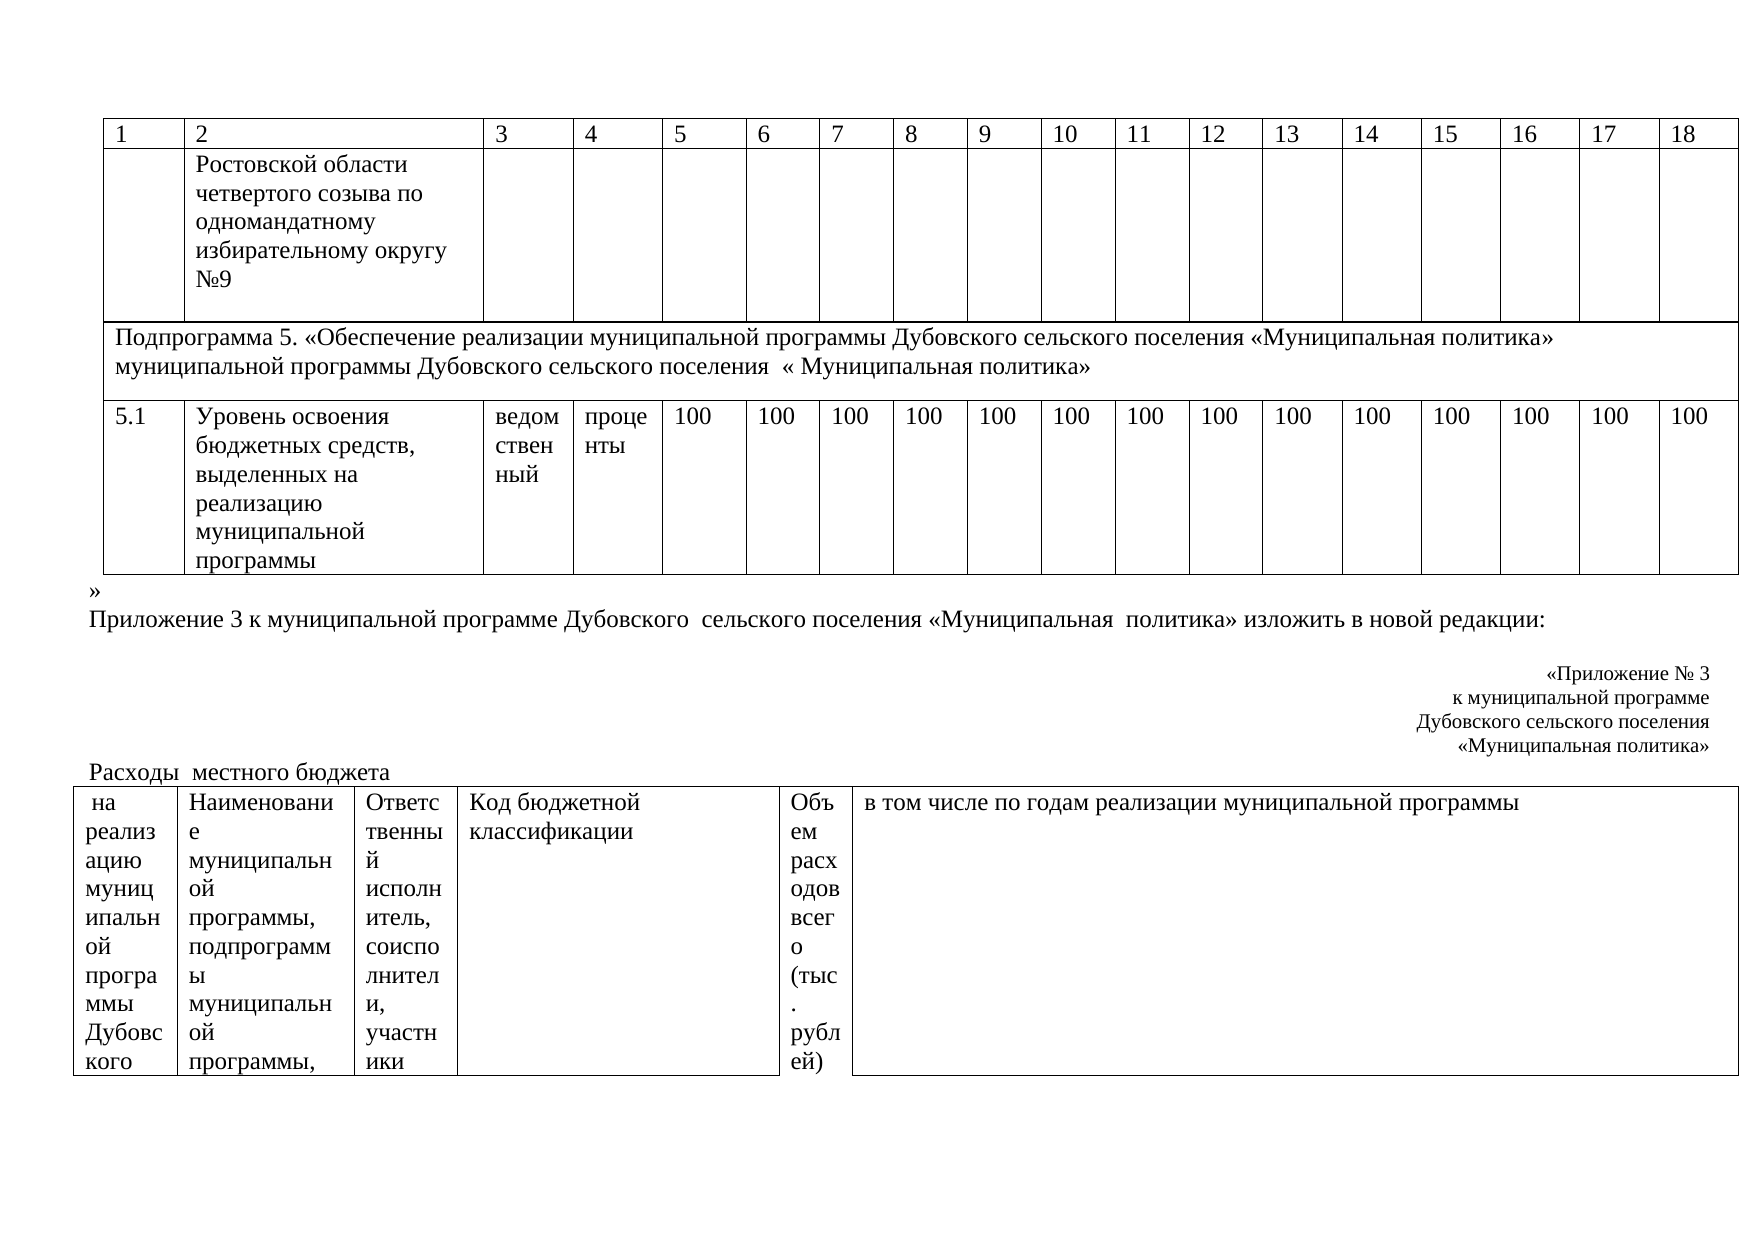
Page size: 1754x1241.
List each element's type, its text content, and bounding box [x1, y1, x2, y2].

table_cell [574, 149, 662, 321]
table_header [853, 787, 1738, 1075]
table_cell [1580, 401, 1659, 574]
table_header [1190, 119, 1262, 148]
text к муниципальной программе [89, 685, 1710, 709]
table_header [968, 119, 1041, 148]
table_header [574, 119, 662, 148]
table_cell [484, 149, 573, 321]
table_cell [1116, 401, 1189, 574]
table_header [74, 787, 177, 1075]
text » [89, 575, 1710, 604]
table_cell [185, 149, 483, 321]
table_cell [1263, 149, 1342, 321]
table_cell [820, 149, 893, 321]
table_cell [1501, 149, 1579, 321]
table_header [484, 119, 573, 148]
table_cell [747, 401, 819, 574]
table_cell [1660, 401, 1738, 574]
text Приложение 3 к муниципальной программе Дубовского сельского поселения «Муниципальная политика» изложить в новой редакции: [89, 604, 1710, 632]
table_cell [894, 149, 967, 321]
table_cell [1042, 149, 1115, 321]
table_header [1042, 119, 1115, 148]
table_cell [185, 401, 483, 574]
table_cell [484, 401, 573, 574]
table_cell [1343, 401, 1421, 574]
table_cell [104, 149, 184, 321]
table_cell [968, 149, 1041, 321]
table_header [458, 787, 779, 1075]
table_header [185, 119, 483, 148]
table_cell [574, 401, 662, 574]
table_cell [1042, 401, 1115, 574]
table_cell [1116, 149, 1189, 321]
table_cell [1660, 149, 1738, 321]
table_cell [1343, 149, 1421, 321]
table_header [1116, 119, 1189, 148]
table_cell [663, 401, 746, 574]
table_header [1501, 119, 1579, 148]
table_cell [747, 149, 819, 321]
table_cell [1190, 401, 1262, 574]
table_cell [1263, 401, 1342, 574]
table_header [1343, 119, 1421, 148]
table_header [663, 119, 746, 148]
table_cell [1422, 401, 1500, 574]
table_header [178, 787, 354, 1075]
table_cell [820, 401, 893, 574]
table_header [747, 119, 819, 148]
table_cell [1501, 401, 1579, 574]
text Дубовского сельского поселения [89, 709, 1710, 733]
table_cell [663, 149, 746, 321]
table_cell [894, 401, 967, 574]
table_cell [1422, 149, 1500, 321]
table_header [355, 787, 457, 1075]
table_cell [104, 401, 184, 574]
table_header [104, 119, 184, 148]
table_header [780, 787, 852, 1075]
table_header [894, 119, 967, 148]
text «Приложение № 3 [89, 661, 1710, 685]
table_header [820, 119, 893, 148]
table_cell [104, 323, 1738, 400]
text Расходы местного бюджета [89, 757, 1710, 786]
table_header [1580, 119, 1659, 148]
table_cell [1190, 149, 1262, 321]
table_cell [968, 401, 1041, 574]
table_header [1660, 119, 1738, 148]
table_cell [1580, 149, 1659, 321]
text «Муниципальная политика» [89, 733, 1710, 757]
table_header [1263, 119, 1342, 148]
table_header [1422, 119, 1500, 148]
